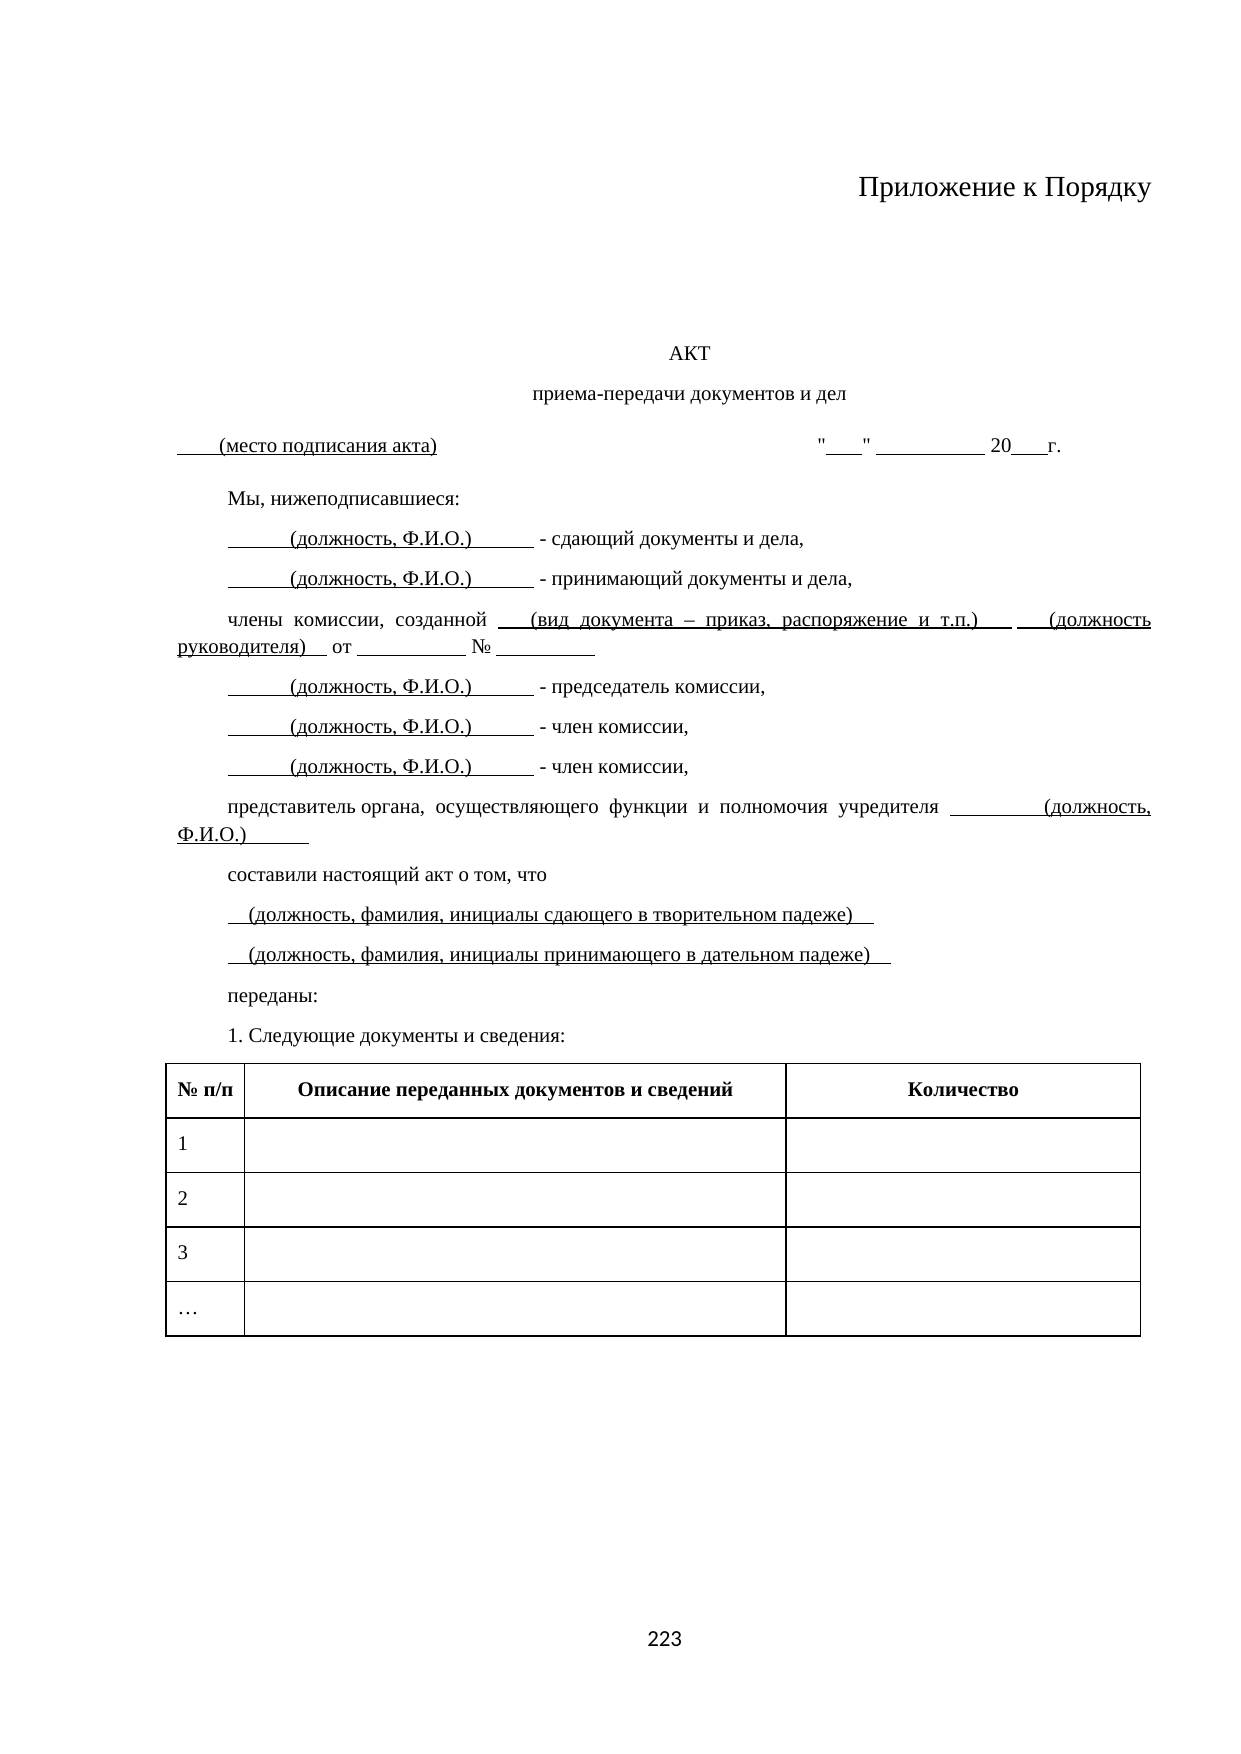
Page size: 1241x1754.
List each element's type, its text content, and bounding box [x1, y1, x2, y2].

text (должность, Ф.И.О.) - принимающий документы и дела, [177, 566, 1152, 590]
table_header (место подписания акта) [166, 421, 806, 474]
text переданы: [177, 982, 1152, 1007]
table_cell 2 [167, 1173, 244, 1226]
text Приложение к Порядку [177, 169, 1152, 203]
text члены комиссии, созданной (вид документа – приказ, распоряжение и т.п.) (должность руководителя) от № [177, 606, 1152, 658]
text (должность, Ф.И.О.) - председатель комиссии, [177, 674, 1152, 698]
table_cell [245, 1119, 785, 1172]
text приема-передачи документов и дел [177, 381, 1152, 405]
text представитель органа, осуществляющего функции и полномочия учредителя (должность, Ф.И.О.) [177, 794, 1152, 846]
table_cell [245, 1228, 785, 1281]
table_cell … [167, 1282, 244, 1335]
text (должность, фамилия, инициалы сдающего в творительном падеже) [177, 902, 1152, 926]
table_cell [787, 1228, 1140, 1281]
text (должность, Ф.И.О.) - член комиссии, [177, 754, 1152, 778]
table_header " " 20 г. [806, 421, 1140, 474]
text составили настоящий акт о том, что [177, 862, 1152, 886]
text (должность, Ф.И.О.) - член комиссии, [177, 714, 1152, 738]
table_cell [245, 1173, 785, 1226]
text Мы, нижеподписавшиеся: [177, 486, 1152, 510]
table_cell [787, 1173, 1140, 1226]
table_header Количество [787, 1064, 1140, 1117]
table_cell 1 [167, 1119, 244, 1172]
text АКТ [177, 341, 1152, 364]
text (должность, Ф.И.О.) - сдающий документы и дела, [177, 526, 1152, 550]
table_header № п/п [167, 1064, 244, 1117]
table_header Описание переданных документов и сведений [245, 1064, 785, 1117]
table_cell [787, 1282, 1140, 1335]
table_cell [245, 1282, 785, 1335]
table_cell 3 [167, 1228, 244, 1281]
text 1. Следующие документы и сведения: [177, 1023, 1152, 1047]
table_cell [787, 1119, 1140, 1172]
text (должность, фамилия, инициалы принимающего в дательном падеже) [177, 942, 1152, 966]
